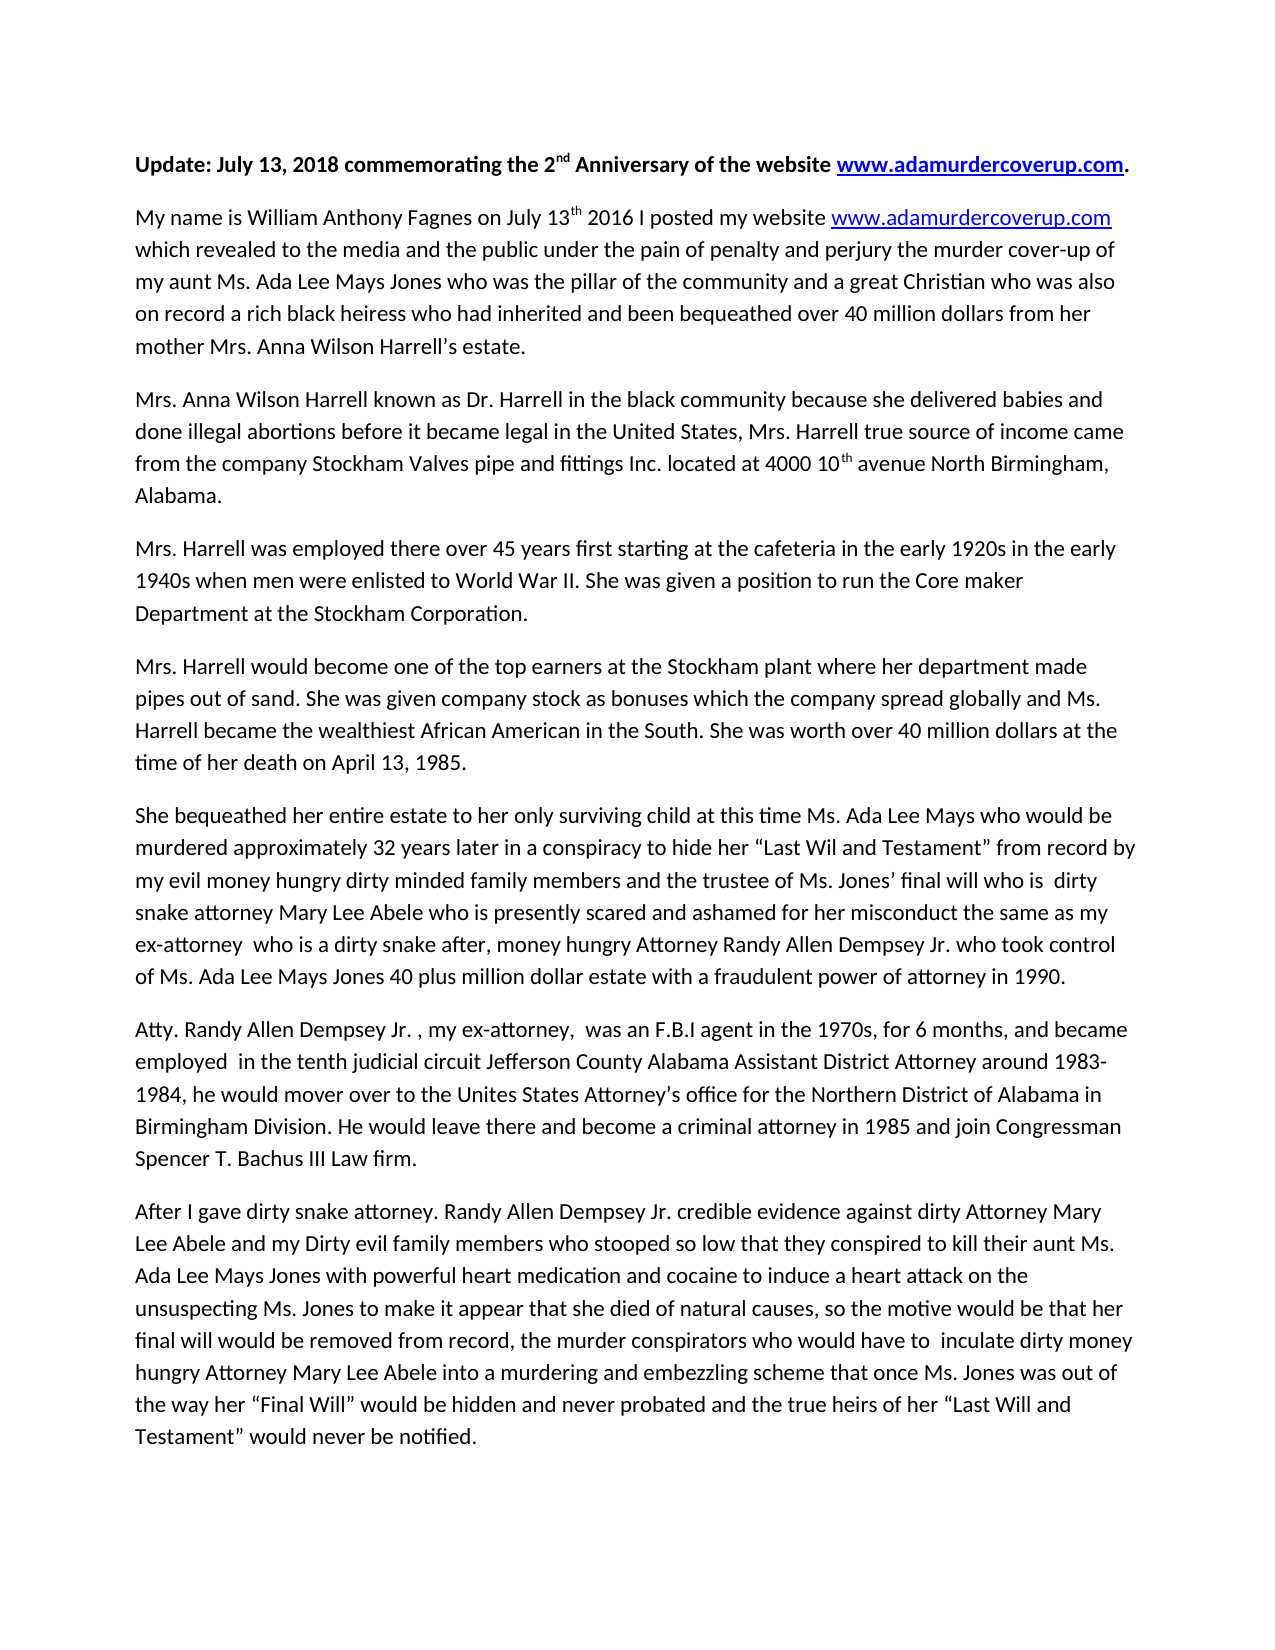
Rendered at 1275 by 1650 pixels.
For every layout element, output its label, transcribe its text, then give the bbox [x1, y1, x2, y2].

text Atty. Randy Allen Dempsey Jr. , my ex-attorney, was an F.B.I agent in the 1970s, for 6 months, and became employed in the tenth judicial circuit Jefferson County Alabama Assistant District Attorney around 1983-1984, he would mover over to the Unites States Attorney’s office for the Northern District of Alabama in Birmingham Division. He would leave there and become a criminal attorney in 1985 and join Congressman Spencer T. Bachus III Law firm. [135, 1015, 1140, 1172]
text Update: July 13, 2018 commemorating the 2nd Anniversary of the website www.adamurdercoverup.com. [135, 150, 1140, 178]
text She bequeathed her entire estate to her only surviving child at this time Ms. Ada Lee Mays who would be murdered approximately 32 years later in a conspiracy to hide her “Last Wil and Testament” from record by my evil money hungry dirty minded family members and the trustee of Ms. Jones’ final will who is dirty snake attorney Mary Lee Abele who is presently scared and ashamed for her misconduct the same as my ex-attorney who is a dirty snake after, money hungry Attorney Randy Allen Dempsey Jr. who took control of Ms. Ada Lee Mays Jones 40 plus million dollar estate with a fraudulent power of attorney in 1990. [135, 801, 1140, 990]
text After I gave dirty snake attorney. Randy Allen Dempsey Jr. credible evidence against dirty Attorney Mary Lee Abele and my Dirty evil family members who stooped so low that they conspired to kill their aunt Ms. Ada Lee Mays Jones with powerful heart medication and cocaine to induce a heart attack on the unsuspecting Ms. Jones to make it appear that she died of natural causes, so the motive would be that her final will would be removed from record, the murder conspirators who would have to inculate dirty money hungry Attorney Mary Lee Abele into a murdering and embezzling scheme that once Ms. Jones was out of the way her “Final Will” would be hidden and never probated and the true heirs of her “Last Will and Testament” would never be notified. [135, 1197, 1140, 1450]
text My name is William Anthony Fagnes on July 13th 2016 I posted my website www.adamurdercoverup.com which revealed to the media and the public under the pain of penalty and perjury the murder cover-up of my aunt Ms. Ada Lee Mays Jones who was the pillar of the community and a great Christian who was also on record a rich black heiress who had inherited and been bequeathed over 40 million dollars from her mother Mrs. Anna Wilson Harrell’s estate. [135, 203, 1140, 360]
text Mrs. Harrell would become one of the top earners at the Stockham plant where her department made pipes out of sand. She was given company stock as bonuses which the company spread globally and Ms. Harrell became the wealthiest African American in the South. She was worth over 40 million dollars at the time of her death on April 13, 1985. [135, 652, 1140, 776]
text Mrs. Anna Wilson Harrell known as Dr. Harrell in the black community because she delivered babies and done illegal abortions before it became legal in the United States, Mrs. Harrell true source of income came from the company Stockham Valves pipe and fittings Inc. located at 4000 10th avenue North Birmingham, Alabama. [135, 385, 1140, 509]
text Mrs. Harrell was employed there over 45 years first starting at the cafeteria in the early 1920s in the early 1940s when men were enlisted to World War II. She was given a position to run the Core maker Department at the Stockham Corporation. [135, 534, 1140, 627]
